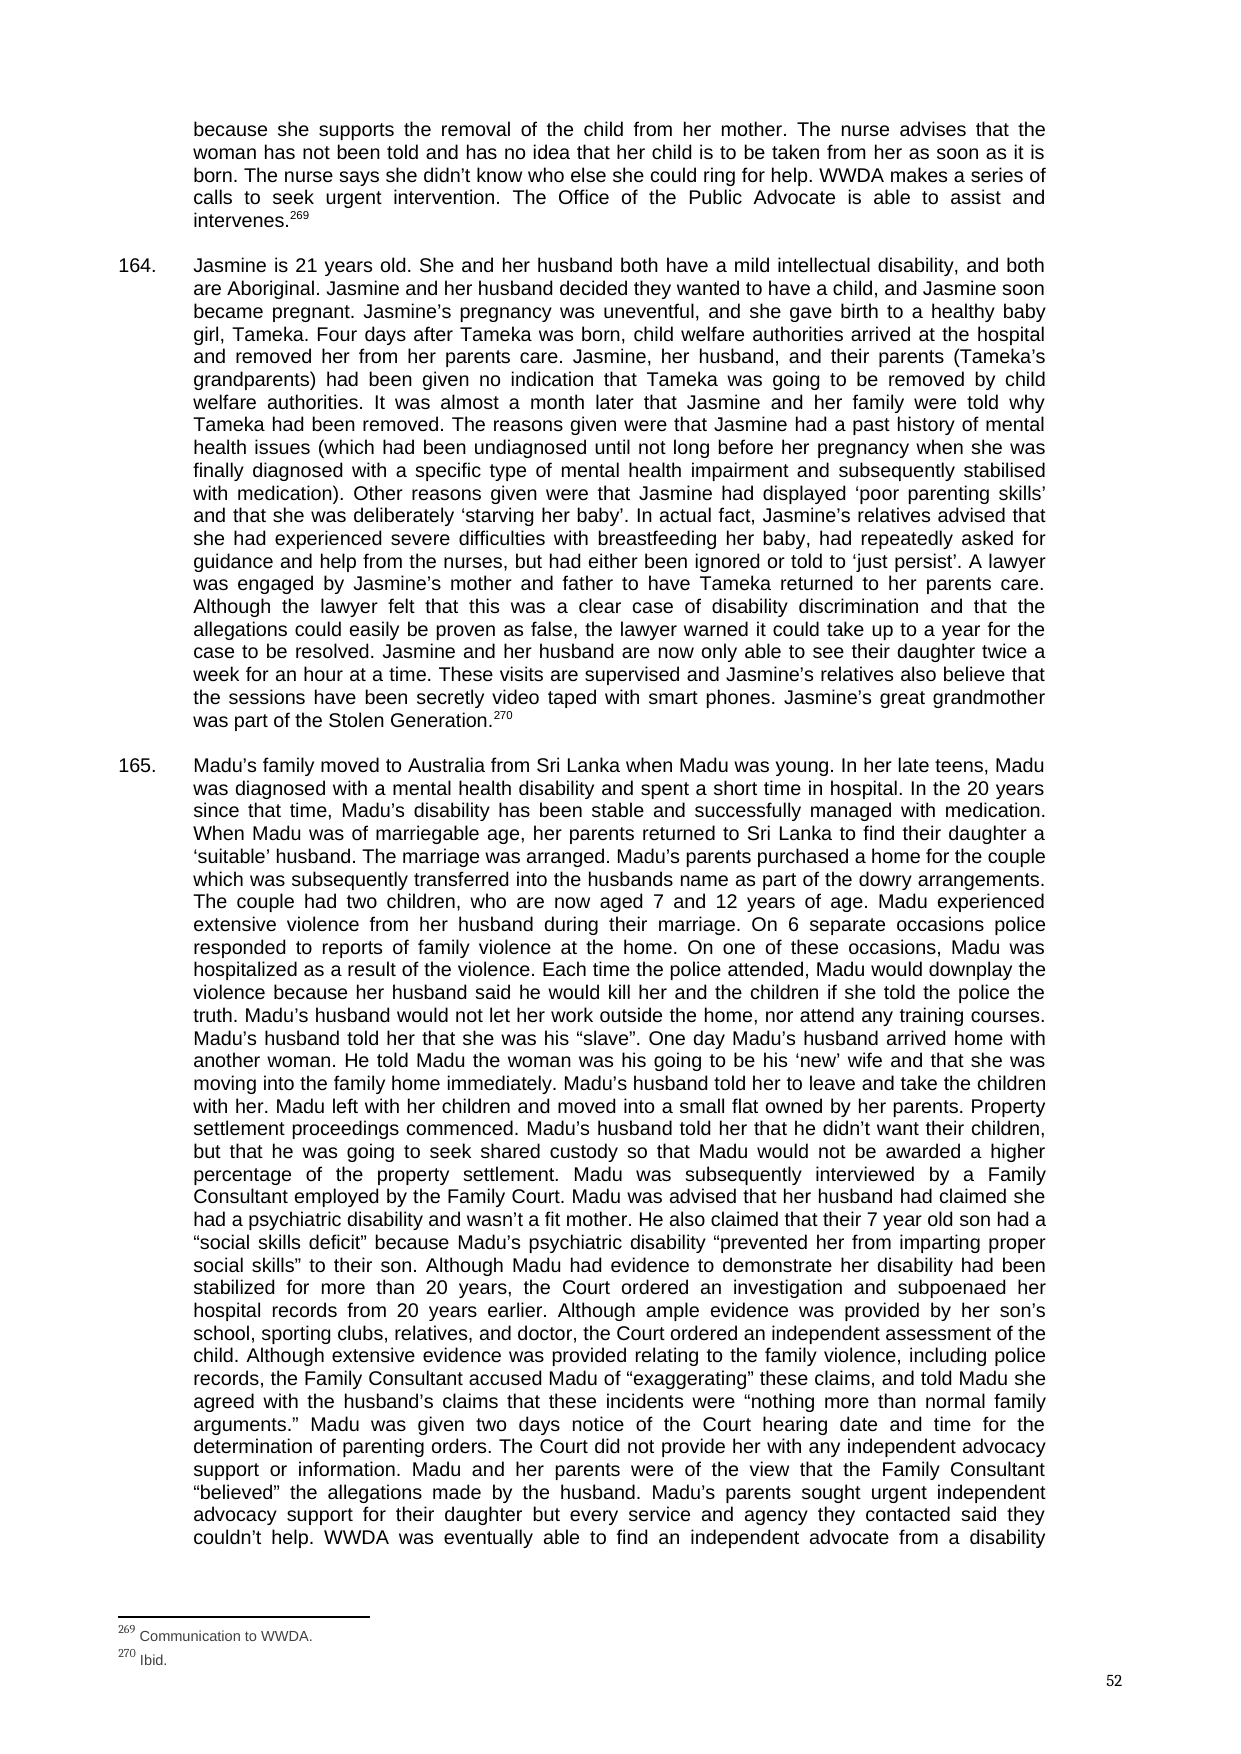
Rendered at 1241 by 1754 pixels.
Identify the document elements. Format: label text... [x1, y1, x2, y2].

text 164. Jasmine is 21 years old. She and her husband both have a mild intellectual disability, and both are Aboriginal. Jasmine and her husband decided they wanted to have a child, and Jasmine soon became pregnant. Jasmine’s pregnancy was uneventful, and she gave birth to a healthy baby girl, Tameka. Four days after Tameka was born, child welfare authorities arrived at the hospital and removed her from her parents care. Jasmine, her husband, and their parents (Tameka’s grandparents) had been given no indication that Tameka was going to be removed by child welfare authorities. It was almost a month later that Jasmine and her family were told why Tameka had been removed. The reasons given were that Jasmine had a past history of mental health issues (which had been undiagnosed until not long before her pregnancy when she was finally diagnosed with a specific type of mental health impairment and subsequently stabilised with medication). Other reasons given were that Jasmine had displayed ‘poor parenting skills’ and that she was deliberately ‘starving her baby’. In actual fact, Jasmine’s relatives advised that she had experienced severe difficulties with breastfeeding her baby, had repeatedly asked for guidance and help from the nurses, but had either been ignored or told to ‘just persist’. A lawyer was engaged by Jasmine’s mother and father to have Tameka returned to her parents care. Although the lawyer felt that this was a clear case of disability discrimination and that the allegations could easily be proven as false, the lawyer warned it could take up to a year for the case to be resolved. Jasmine and her husband are now only able to see their daughter twice a week for an hour at a time. These visits are supervised and Jasmine’s relatives also believe that the sessions have been secretly video taped with smart phones. Jasmine’s great grandmother was part of the Stolen Generation. [118, 254, 1047, 731]
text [118, 118, 1047, 232]
